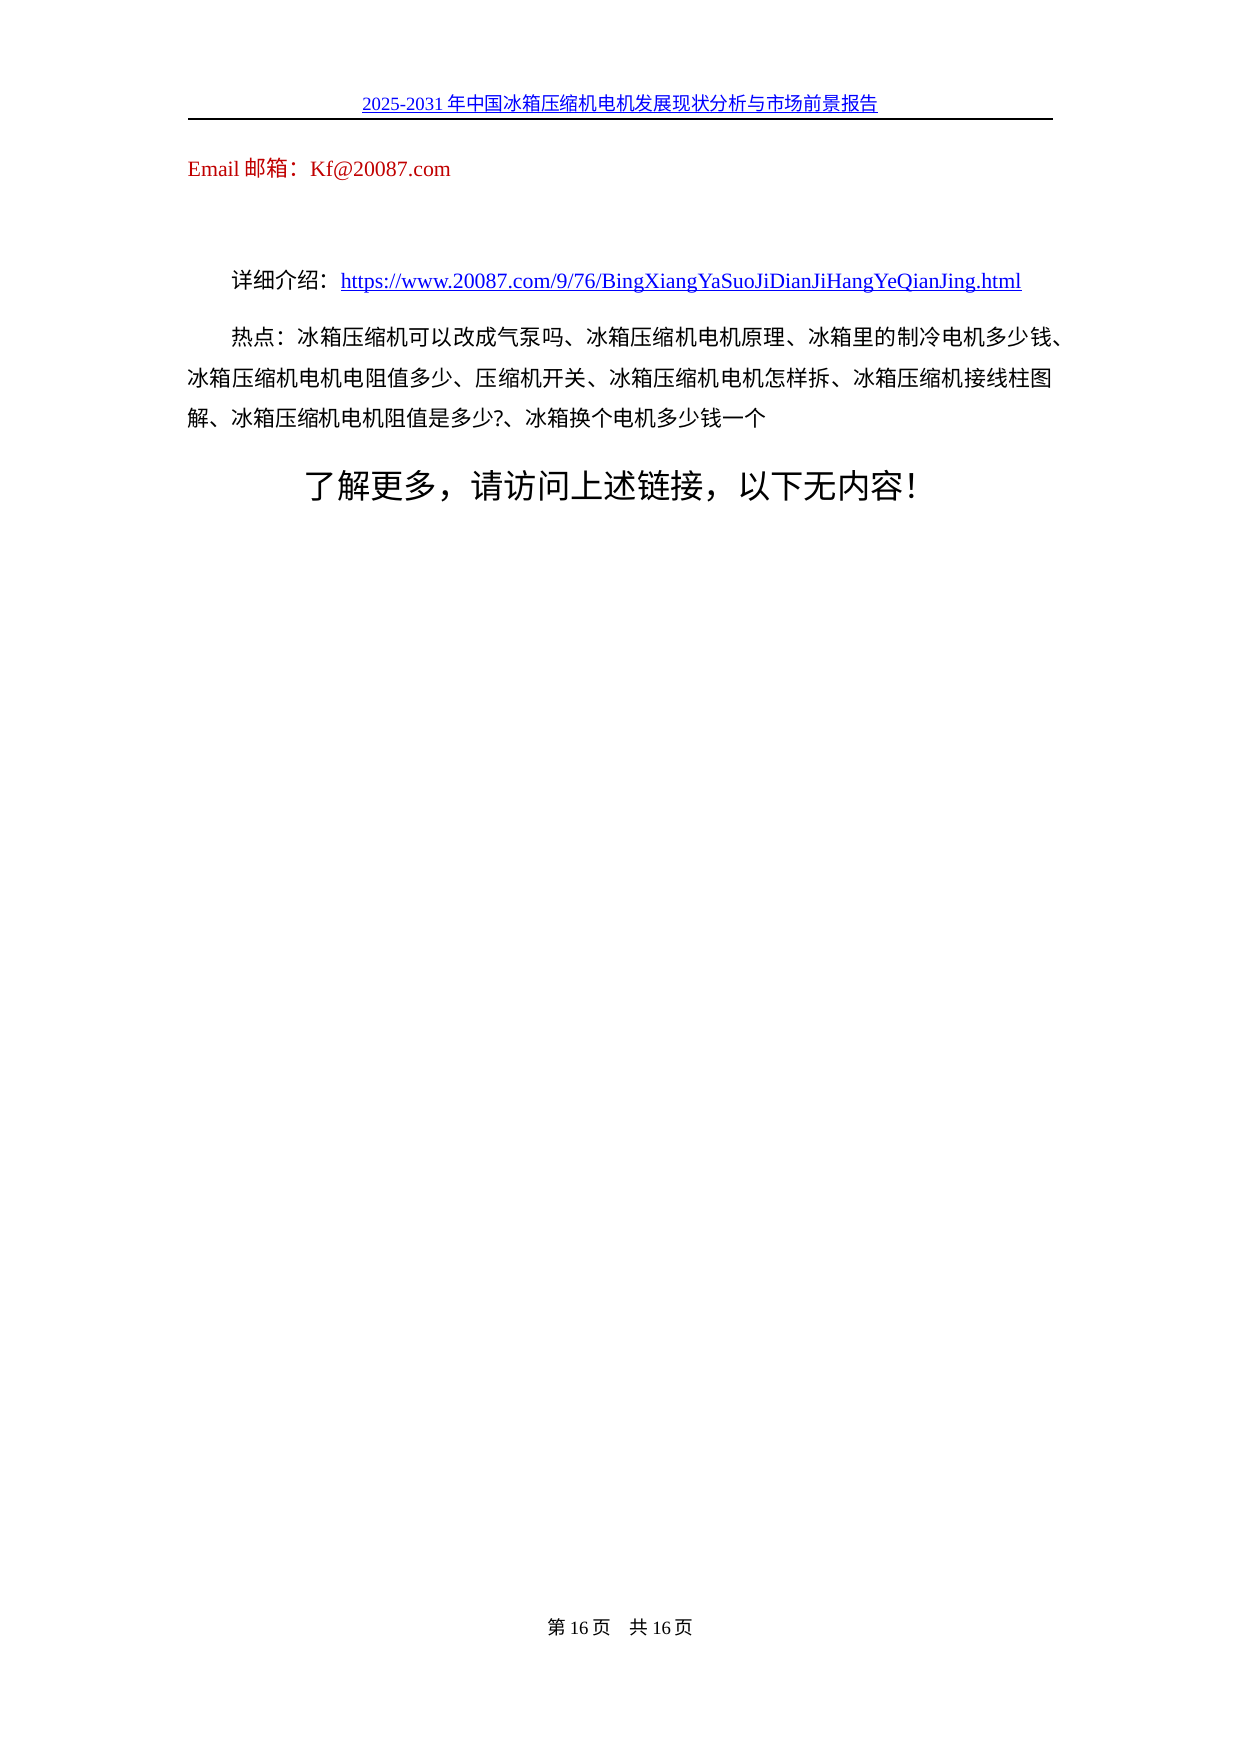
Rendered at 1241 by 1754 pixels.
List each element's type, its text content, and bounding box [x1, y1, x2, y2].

text 热点：冰箱压缩机可以改成气泵吗、冰箱压缩机电机原理、冰箱里的制冷电机多少钱、冰箱压缩机电机电阻值多少、压缩机开关、冰箱压缩机电机怎样拆、冰箱压缩机接线柱图解、冰箱压缩机电机阻值是多少?、冰箱换个电机多少钱一个 [187, 320, 1053, 433]
text 详细介绍：https://www.20087.com/9/76/BingXiangYaSuoJiDianJiHangYeQianJing.html [187, 263, 1053, 296]
text Email邮箱：Kf@20087.com [187, 150, 1053, 183]
title 了解更多，请访问上述链接，以下无内容！ [187, 451, 1053, 516]
